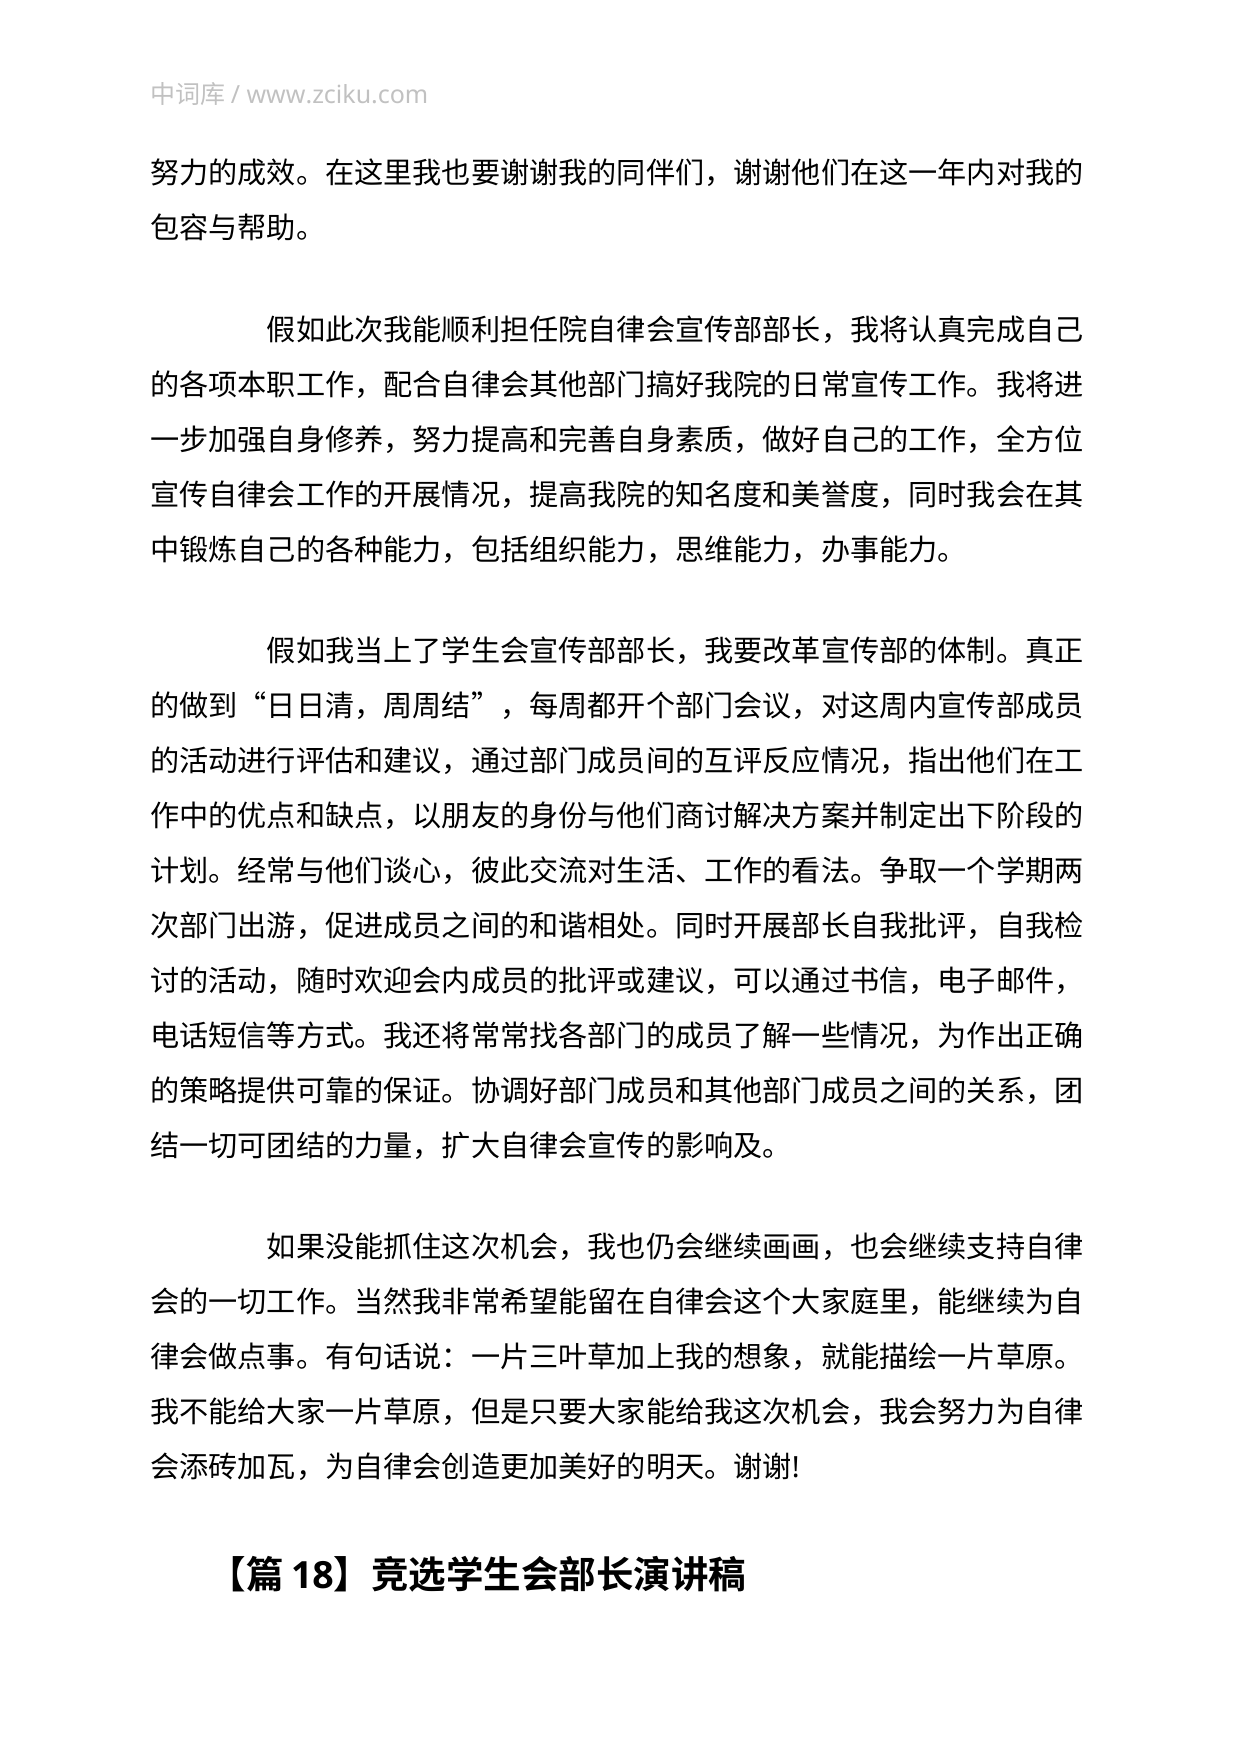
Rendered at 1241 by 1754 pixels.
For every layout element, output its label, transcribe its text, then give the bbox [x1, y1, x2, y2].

text 假如我当上了学生会宣传部部长，我要改革宣传部的体制。真正的做到“日日清，周周结”，每周都开个部门会议，对这周内宣传部成员的活动进行评估和建议，通过部门成员间的互评反应情况，指出他们在工作中的优点和缺点，以朋友的身份与他们商讨解决方案并制定出下阶段的计划。经常与他们谈心，彼此交流对生活、工作的看法。争取一个学期两次部门出游，促进成员之间的和谐相处。同时开展部长自我批评，自我检讨的活动，随时欢迎会内成员的批评或建议，可以通过书信，电子邮件，电话短信等方式。我还将常常找各部门的成员了解一些情况，为作出正确的策略提供可靠的保证。协调好部门成员和其他部门成员之间的关系，团结一切可团结的力量，扩大自律会宣传的影响及。 [150, 628, 1090, 1164]
text 假如此次我能顺利担任院自律会宣传部部长，我将认真完成自己的各项本职工作，配合自律会其他部门搞好我院的日常宣传工作。我将进一步加强自身修养，努力提高和完善自身素质，做好自己的工作，全方位宣传自律会工作的开展情况，提高我院的知名度和美誉度，同时我会在其中锻炼自己的各种能力，包括组织能力，思维能力，办事能力。 [150, 307, 1090, 568]
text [150, 150, 1090, 247]
text 如果没能抓住这次机会，我也仍会继续画画，也会继续支持自律会的一切工作。当然我非常希望能留在自律会这个大家庭里，能继续为自律会做点事。有句话说：一片三叶草加上我的想象，就能描绘一片草原。我不能给大家一片草原，但是只要大家能给我这次机会，我会努力为自律会添砖加瓦，为自律会创造更加美好的明天。谢谢! [150, 1224, 1090, 1486]
text 【篇18】竞选学生会部长演讲稿 [150, 1545, 1090, 1600]
